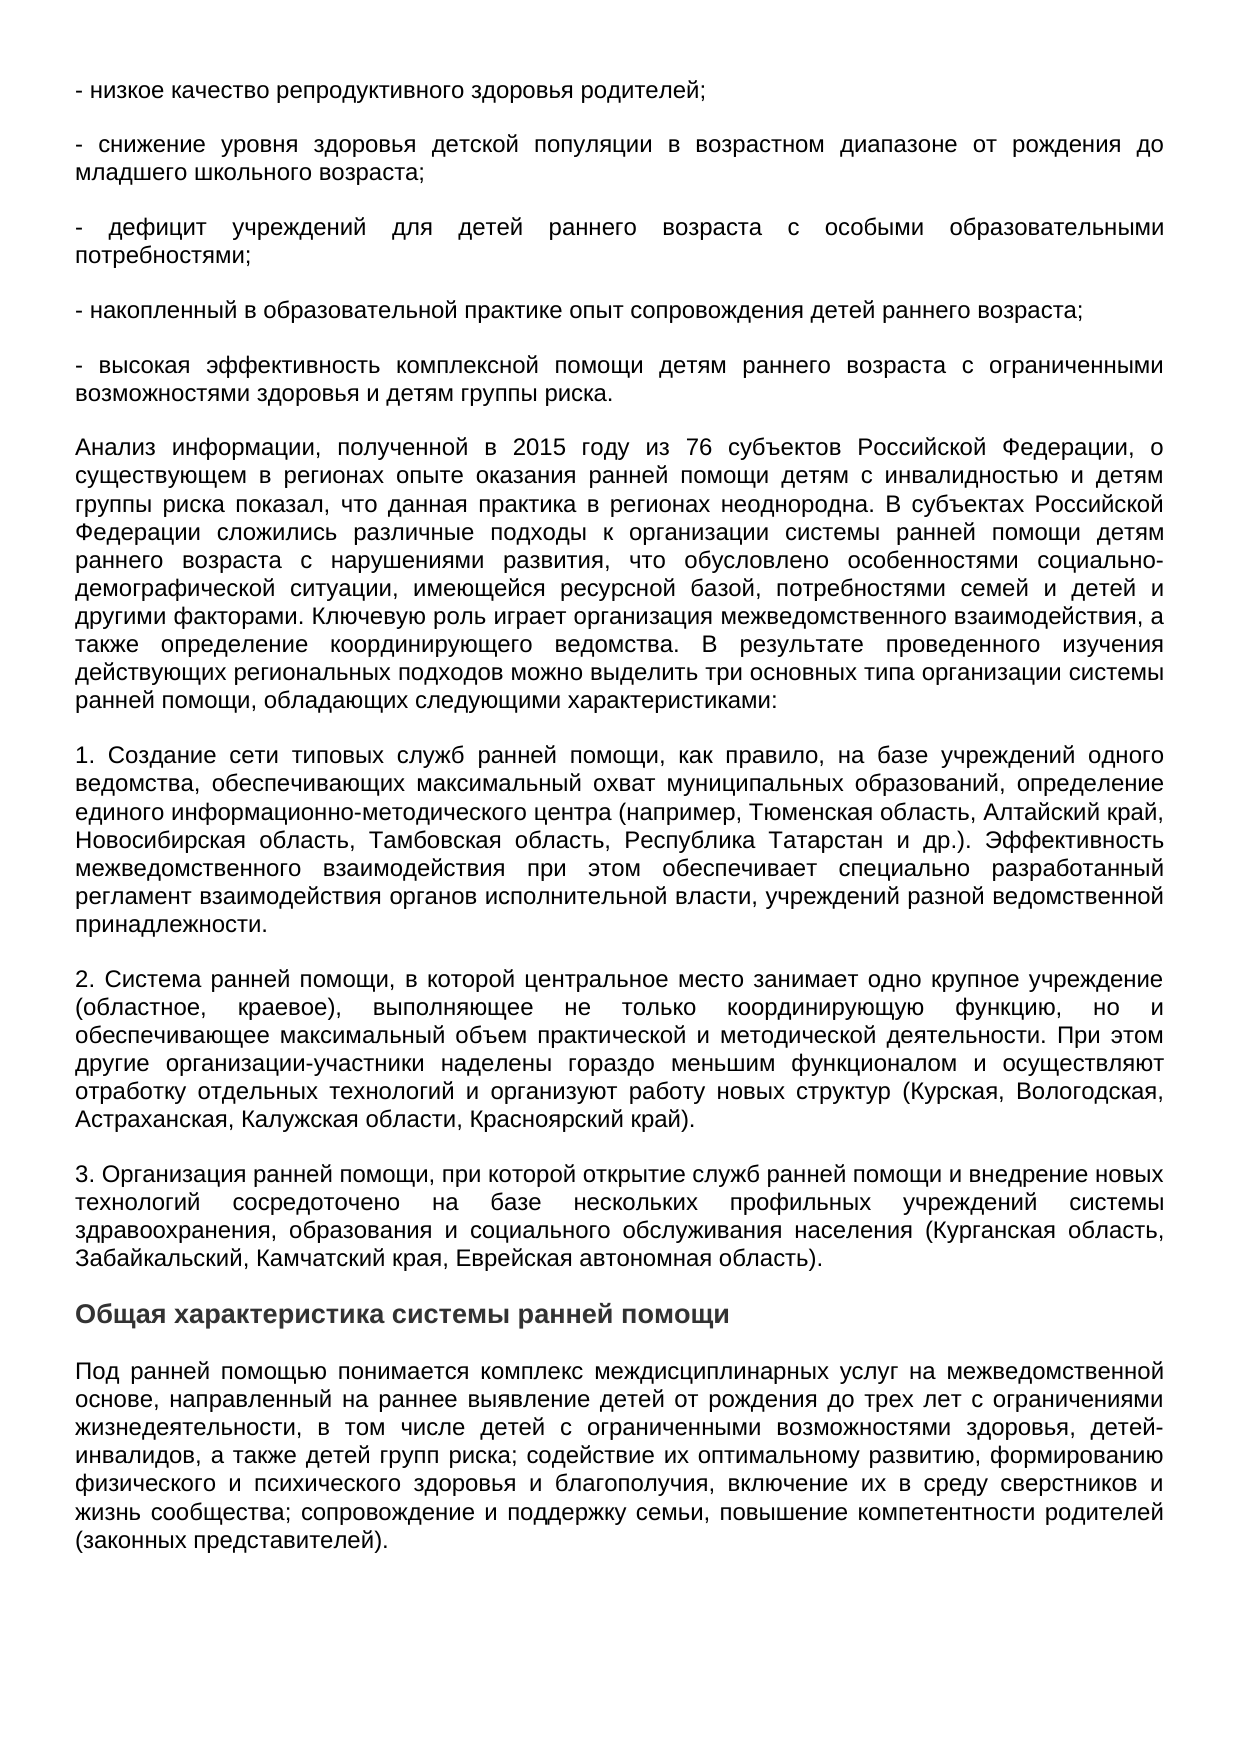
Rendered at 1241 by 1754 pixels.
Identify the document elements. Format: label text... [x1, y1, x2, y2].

text 1. Создание сети типовых служб ранней помощи, как правило, на базе учреждений одного ведомства, обеспечивающих максимальный охват муниципальных образований, определение единого информационно-методического центра (например, Тюменская область, Алтайский край, Новосибирская область, Тамбовская область, Республика Татарстан и др.). Эффективность межведомственного взаимодействия при этом обеспечивает специально разработанный регламент взаимодействия органов исполнительной власти, учреждений разной ведомственной принадлежности. [75, 741, 1165, 937]
text Под ранней помощью понимается комплекс междисциплинарных услуг на межведомственной основе, направленный на раннее выявление детей от рождения до трех лет с ограничениями жизнедеятельности, в том числе детей с ограниченными возможностями здоровья, детей-инвалидов, а также детей групп риска; содействие их оптимальному развитию, формированию физического и психического здоровья и благополучия, включение их в среду сверстников и жизнь сообщества; сопровождение и поддержку семьи, повышение компетентности родителей (законных представителей). [75, 1356, 1165, 1553]
text - высокая эффективность комплексной помощи детям раннего возраста с ограниченными возможностями здоровья и детям группы риска. [75, 350, 1165, 406]
text 2. Система ранней помощи, в которой центральное место занимает одно крупное учреждение (областное, краевое), выполняющее не только координирующую функцию, но и обеспечивающее максимальный объем практической и методической деятельности. При этом другие организации-участники наделены гораздо меньшим функционалом и осуществляют отработку отдельных технологий и организуют работу новых структур (Курская, Вологодская, Астраханская, Калужская области, Красноярский край). [75, 964, 1165, 1133]
text Анализ информации, полученной в 2015 году из 76 субъектов Российской Федерации, о существующем в регионах опыте оказания ранней помощи детям с инвалидностью и детям группы риска показал, что данная практика в регионах неоднородна. В субъектах Российской Федерации сложились различные подходы к организации системы ранней помощи детям раннего возраста с нарушениями развития, что обусловлено особенностями социально-демографической ситуации, имеющейся ресурсной базой, потребностями семей и детей и другими факторами. Ключевую роль играет организация межведомственного взаимодействия, а также определение координирующего ведомства. В результате проведенного изучения действующих региональных подходов можно выделить три основных типа организации системы ранней помощи, обладающих следующими характеристиками: [75, 433, 1165, 714]
text - дефицит учреждений для детей раннего возраста с особыми образовательными потребностями; [75, 212, 1165, 269]
text - накопленный в образовательной практике опыт сопровождения детей раннего возраста; [75, 295, 1165, 323]
text 3. Организация ранней помощи, при которой открытие служб ранней помощи и внедрение новых технологий сосредоточено на базе нескольких профильных учреждений системы здравоохранения, образования и социального обслуживания населения (Курганская область, Забайкальский, Камчатский края, Еврейская автономная область). [75, 1159, 1165, 1272]
text - снижение уровня здоровья детской популяции в возрастном диапазоне от рождения до младшего школьного возраста; [75, 130, 1165, 186]
text Общая характеристика системы ранней помощи [75, 1298, 1165, 1330]
text - низкое качество репродуктивного здоровья родителей; [75, 75, 1165, 103]
